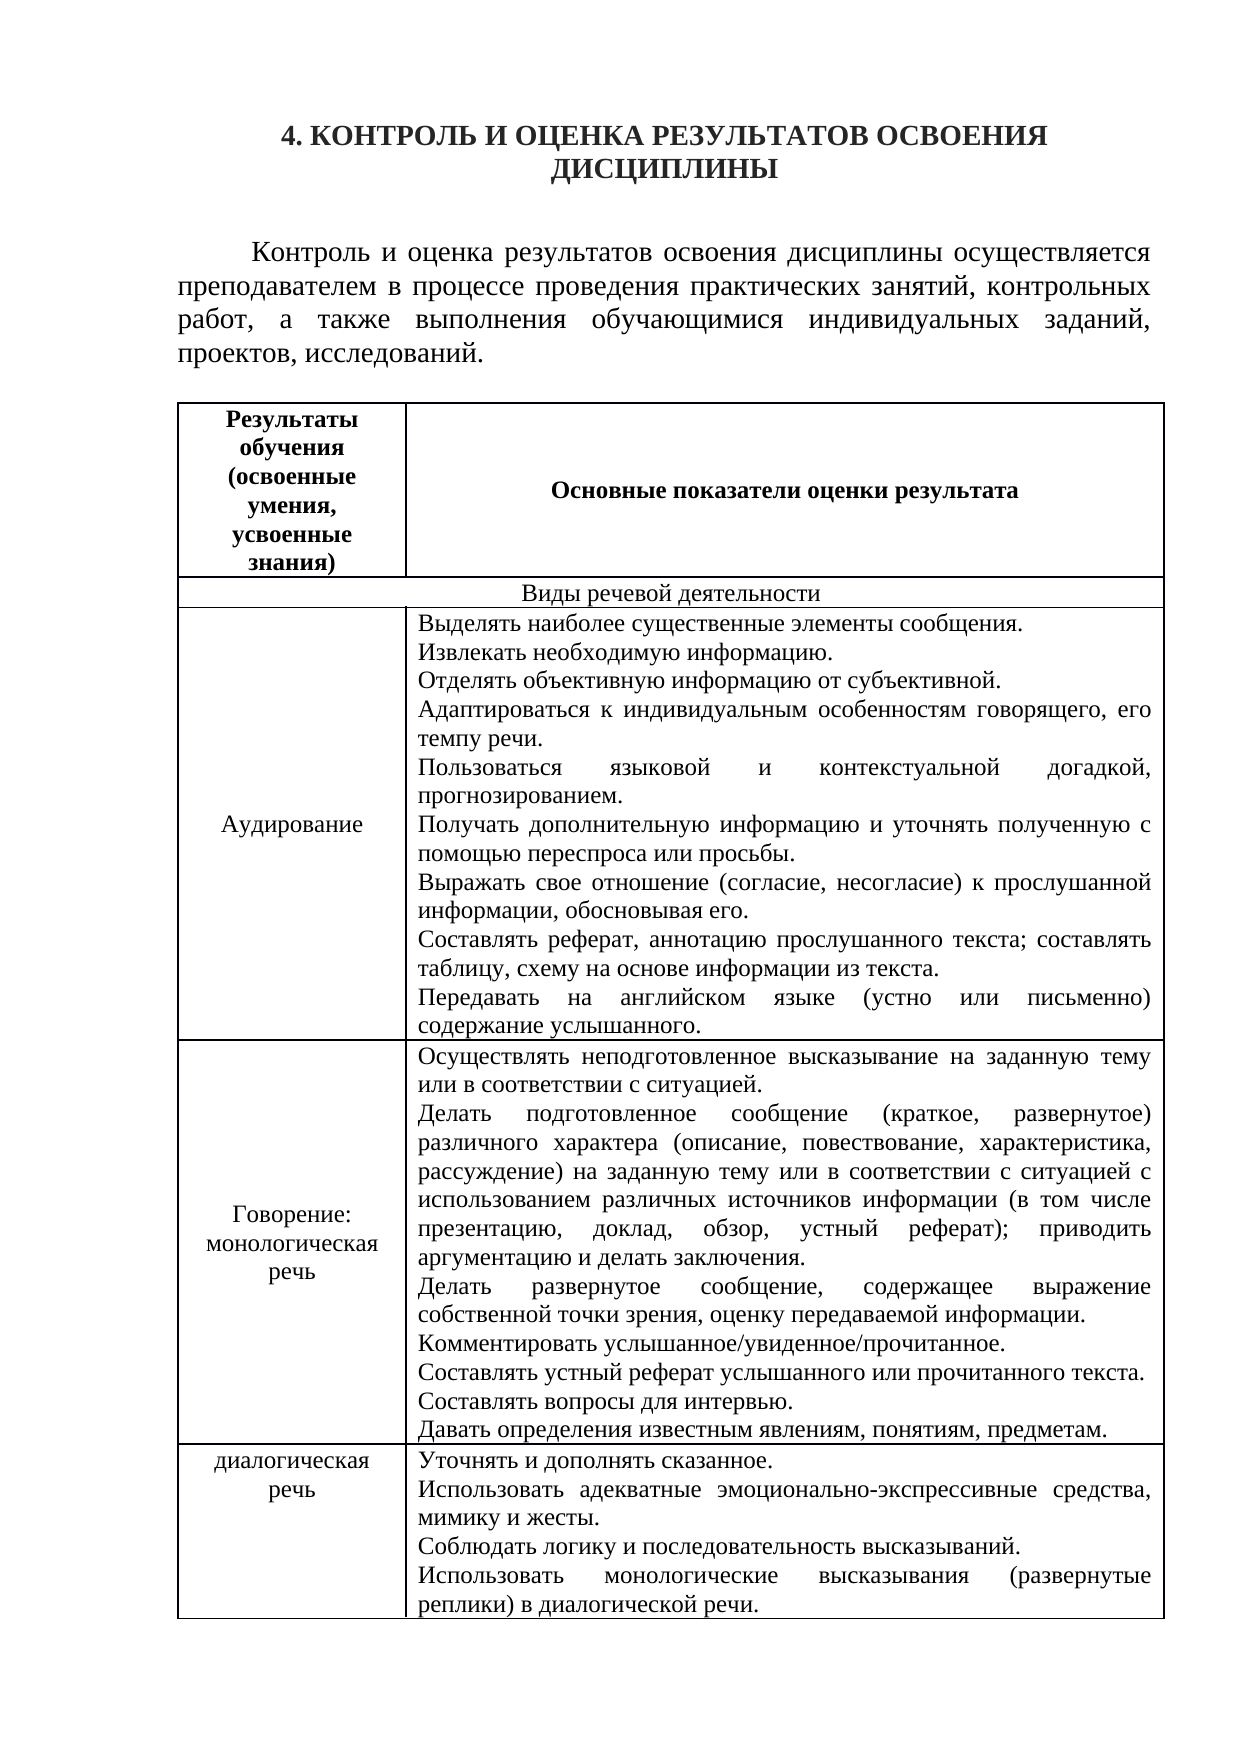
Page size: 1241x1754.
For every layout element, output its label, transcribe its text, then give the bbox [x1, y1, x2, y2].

table_cell Аудирование [179, 608, 405, 1039]
text Контроль и оценка результатов освоения дисциплины осуществляется преподавателем в процессе проведения практических занятий, контрольных работ, а также выполнения обучающимися индивидуальных заданий, проектов, исследований. [177, 234, 1152, 368]
text 4. КОНТРОЛЬ И ОЦЕНКА РЕЗУЛЬТАТОВ ОСВОЕНИЯ ДИСЦИПЛИНЫ [778, 118, 1152, 185]
text 4. КОНТРОЛЬ И ОЦЕНКА РЕЗУЛЬТАТОВ ОСВОЕНИЯ ДИСЦИПЛИНЫ [177, 118, 551, 185]
table_cell диалогическая речь [179, 1445, 405, 1617]
table_header Основные показатели оценки результата [407, 404, 1163, 576]
table_header Результаты обучения (освоенные умения, усвоенные знания) [179, 404, 405, 576]
table_cell Говорение: монологическая речь [179, 1041, 405, 1443]
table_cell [407, 1445, 1163, 1617]
table_cell Выделять наиболее существенные элементы сообщения. Извлекать необходимую информацию. Отделять объективную информацию от субъективной. Адаптироваться к индивидуальным особенностям говорящего, его темпу речи. Пользоваться языковой и контекстуальной догадкой, прогнозированием. Получать дополнительную информацию и уточнять полученную с помощью переспроса или просьбы. Выражать свое отношение (согласие, несогласие) к прослушанной информации, обосновывая его. Составлять реферат, аннотацию прослушанного текста; составлять таблицу, схему на основе информации из текста. Передавать на английском языке (устно или письменно) содержание услышанного. [407, 608, 1163, 1039]
table_cell Осуществлять неподготовленное высказывание на заданную тему или в соответствии с ситуацией. Делать подготовленное сообщение (краткое, развернутое) различного характера (описание, повествование, характеристика, рассуждение) на заданную тему или в соответствии с ситуацией с использованием различных источников информации (в том числе презентацию, доклад, обзор, устный реферат); приводить аргументацию и делать заключения. Делать развернутое сообщение, содержащее выражение собственной точки зрения, оценку передаваемой информации. Комментировать услышанное/увиденное/прочитанное. Составлять устный реферат услышанного или прочитанного текста. Составлять вопросы для интервью. Давать определения известным явлениям, понятиям, предметам. [407, 1041, 1163, 1443]
table_cell Виды речевой деятельности [179, 578, 1163, 606]
